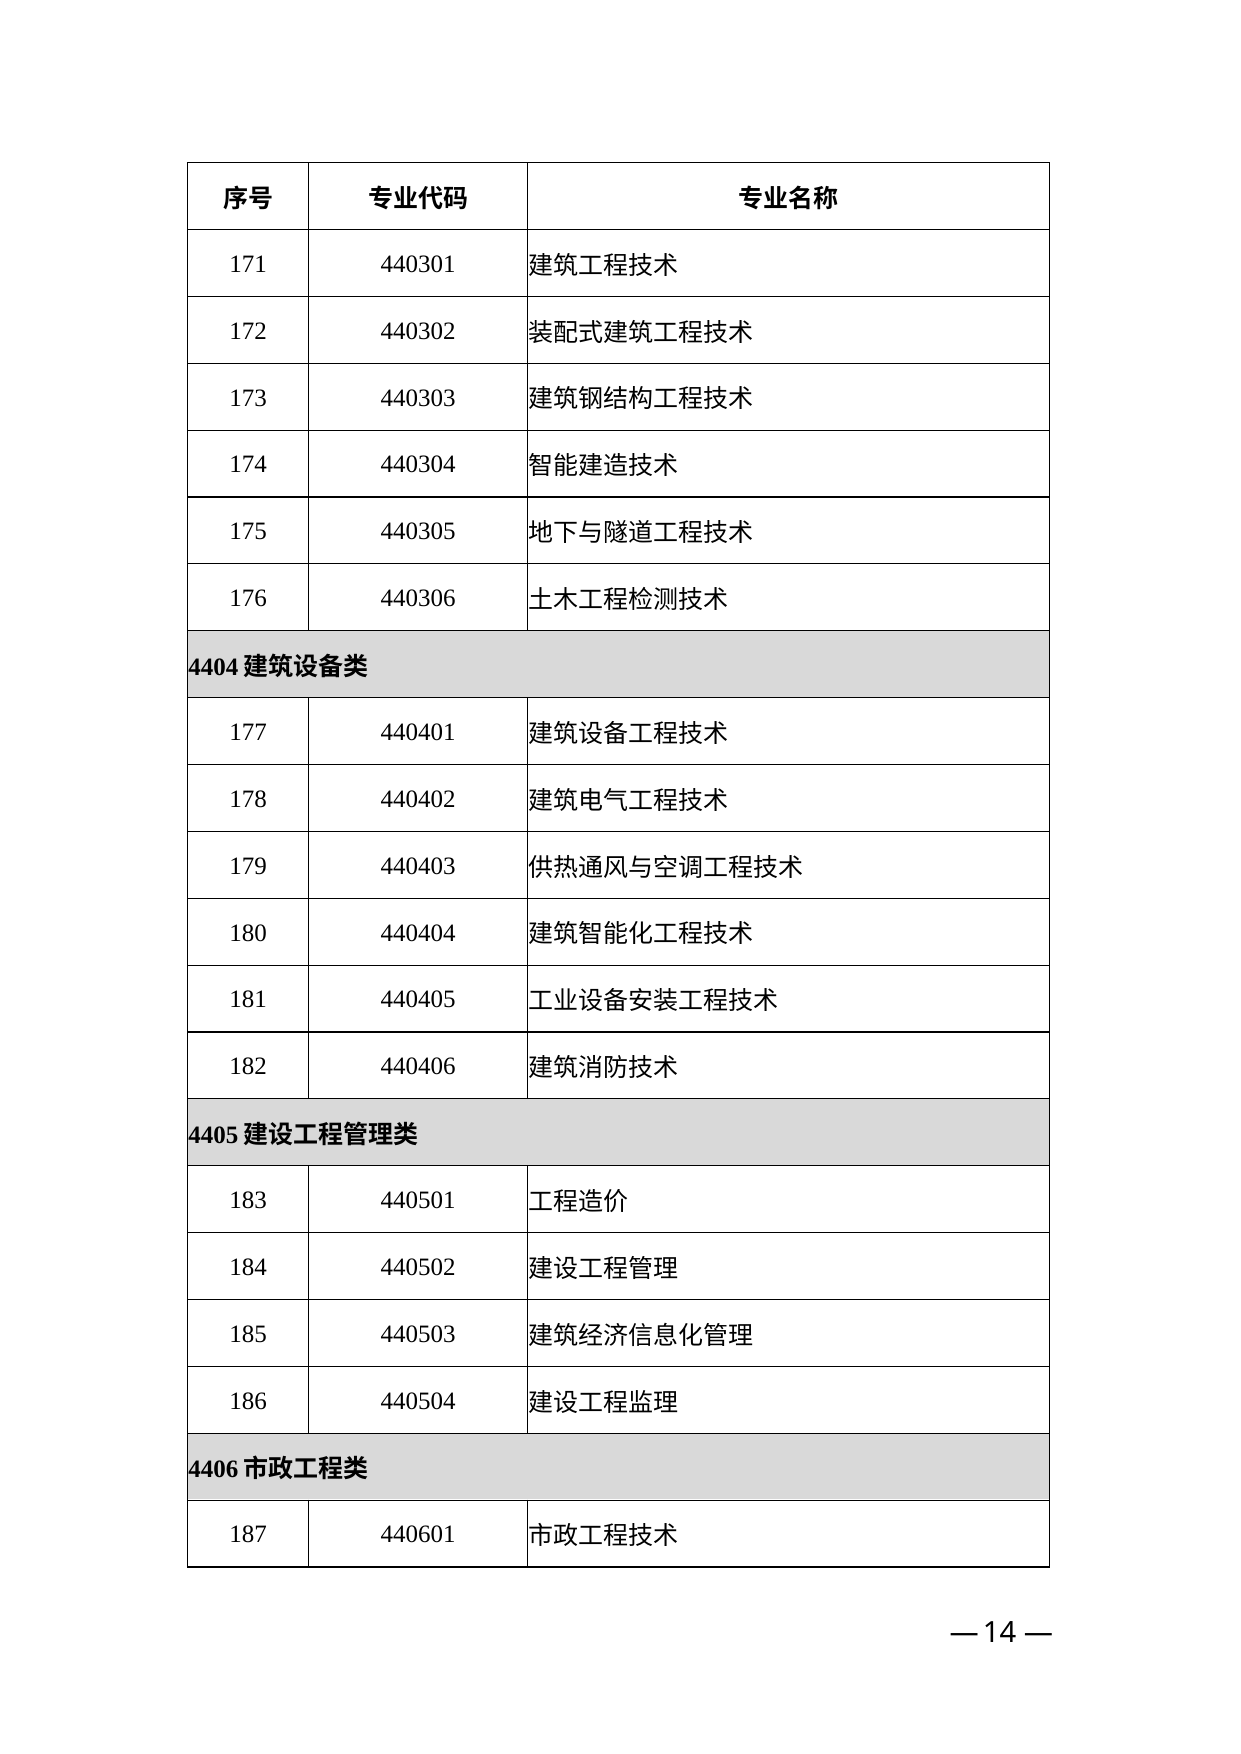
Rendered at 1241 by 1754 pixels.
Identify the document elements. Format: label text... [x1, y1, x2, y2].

table_cell 440402 [309, 765, 527, 831]
table_cell 171 [188, 230, 308, 296]
table_cell 4405建设工程管理类 [188, 1099, 1049, 1165]
table_header 序号 [188, 163, 308, 229]
table_cell 186 [188, 1367, 308, 1433]
table_cell 建筑消防技术 [528, 1033, 1049, 1098]
table_cell 440601 [309, 1501, 527, 1566]
table_cell 175 [188, 498, 308, 563]
table_cell 440502 [309, 1233, 527, 1299]
table_cell 440401 [309, 698, 527, 764]
table_cell 地下与隧道工程技术 [528, 498, 1049, 563]
table_cell 440504 [309, 1367, 527, 1433]
table_cell 440306 [309, 564, 527, 630]
table_cell 市政工程技术 [528, 1501, 1049, 1566]
table_cell 建筑电气工程技术 [528, 765, 1049, 831]
table_cell 172 [188, 297, 308, 363]
table_cell 178 [188, 765, 308, 831]
table_header 专业名称 [528, 163, 1049, 229]
table_cell 建筑经济信息化管理 [528, 1300, 1049, 1366]
table_cell 440403 [309, 832, 527, 898]
table_cell 184 [188, 1233, 308, 1299]
table_cell 4404建筑设备类 [188, 631, 1049, 697]
table_cell 建筑钢结构工程技术 [528, 364, 1049, 429]
table_cell 建筑智能化工程技术 [528, 899, 1049, 964]
table_cell 176 [188, 564, 308, 630]
table_cell 4406市政工程类 [188, 1434, 1049, 1499]
table_cell 工业设备安装工程技术 [528, 966, 1049, 1031]
table_cell 183 [188, 1166, 308, 1232]
table_cell 180 [188, 899, 308, 964]
table_cell 440305 [309, 498, 527, 563]
table_cell 174 [188, 431, 308, 496]
table_header 专业代码 [309, 163, 527, 229]
table_cell 建筑设备工程技术 [528, 698, 1049, 764]
table_cell 182 [188, 1033, 308, 1098]
table_cell 440501 [309, 1166, 527, 1232]
table_cell 工程造价 [528, 1166, 1049, 1232]
table_cell 土木工程检测技术 [528, 564, 1049, 630]
table_cell 智能建造技术 [528, 431, 1049, 496]
table_cell 187 [188, 1501, 308, 1566]
table_cell 建设工程监理 [528, 1367, 1049, 1433]
table_cell 建设工程管理 [528, 1233, 1049, 1299]
table_cell 177 [188, 698, 308, 764]
table_cell 440303 [309, 364, 527, 429]
table_cell 建筑工程技术 [528, 230, 1049, 296]
table_cell 181 [188, 966, 308, 1031]
table_cell 440304 [309, 431, 527, 496]
table_cell 440302 [309, 297, 527, 363]
table_cell 173 [188, 364, 308, 429]
table_cell 179 [188, 832, 308, 898]
table_cell 185 [188, 1300, 308, 1366]
table_cell 440301 [309, 230, 527, 296]
table_cell 440406 [309, 1033, 527, 1098]
table_cell 供热通风与空调工程技术 [528, 832, 1049, 898]
table_cell 装配式建筑工程技术 [528, 297, 1049, 363]
table_cell 440405 [309, 966, 527, 1031]
table_cell 440503 [309, 1300, 527, 1366]
table_cell 440404 [309, 899, 527, 964]
